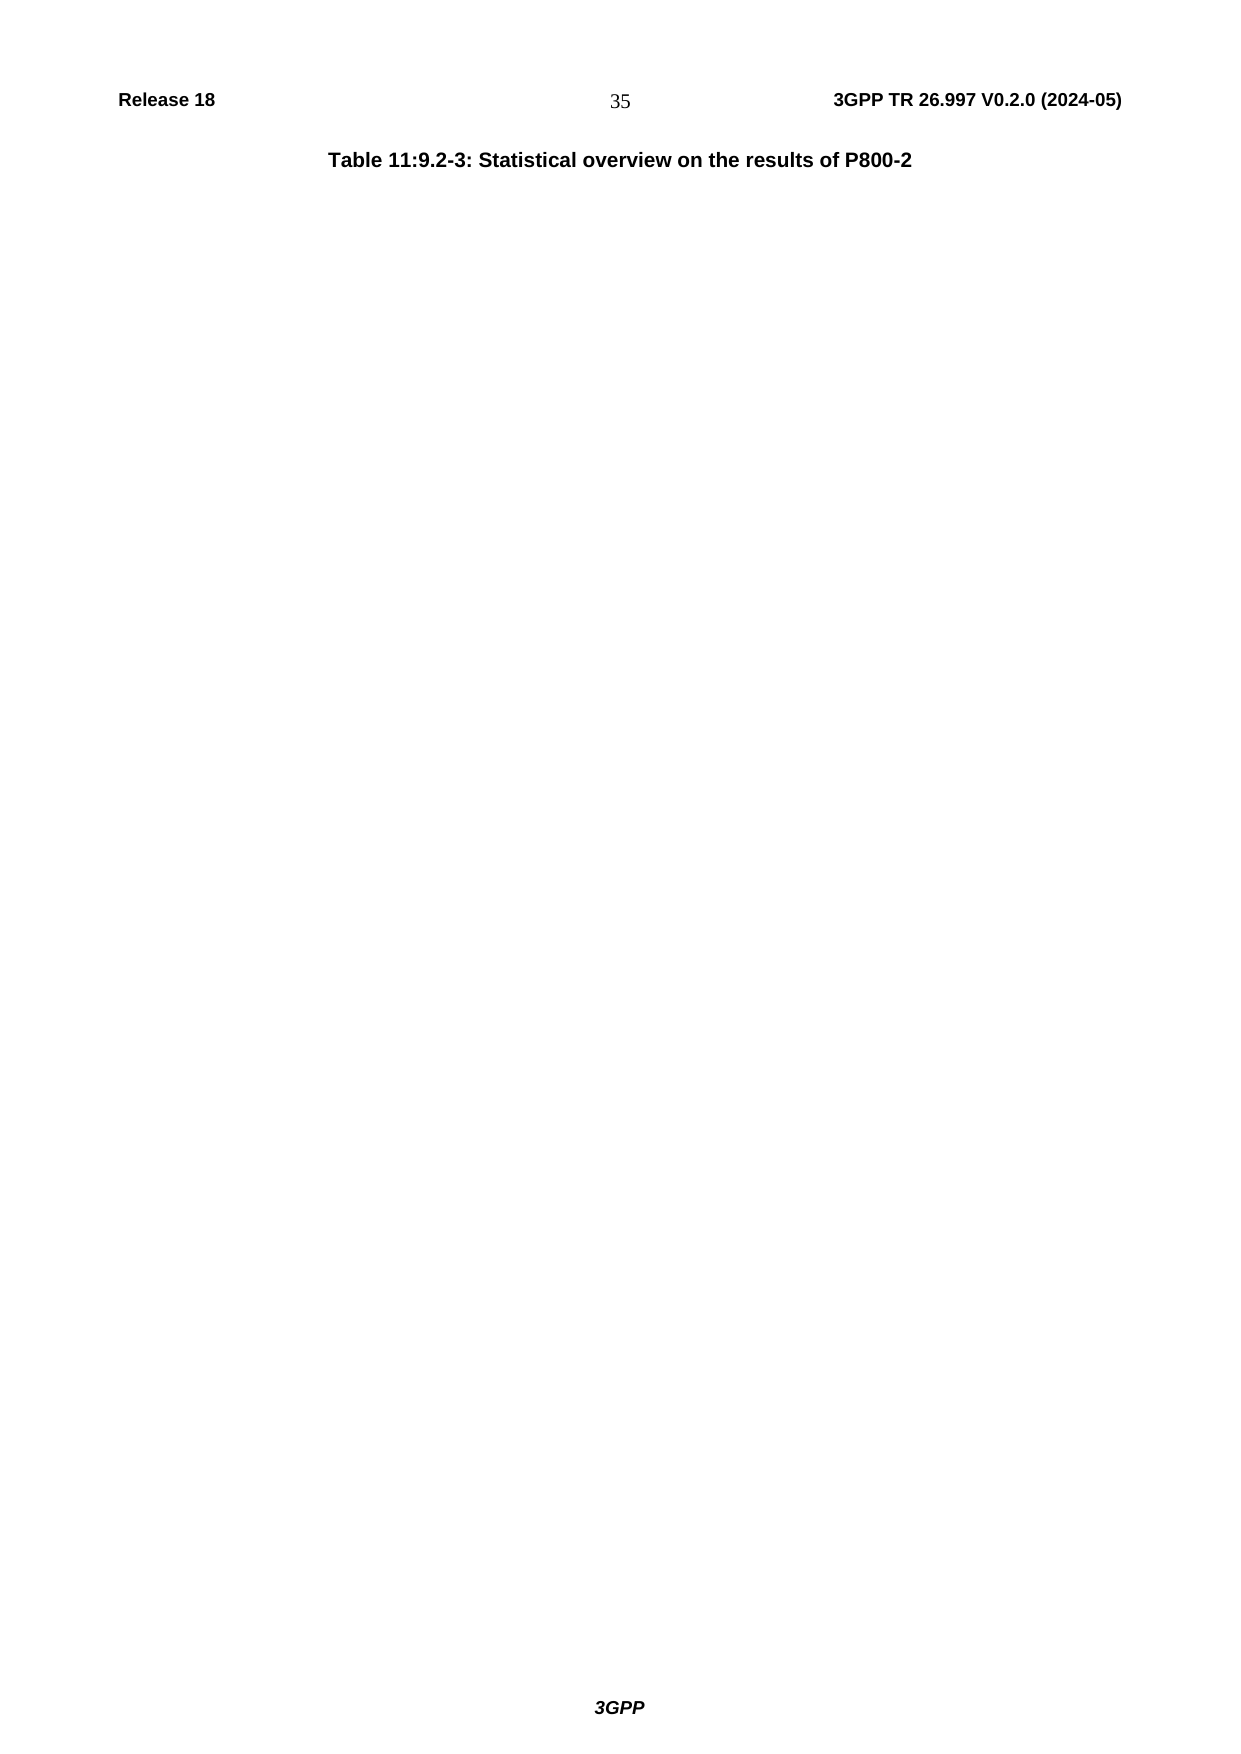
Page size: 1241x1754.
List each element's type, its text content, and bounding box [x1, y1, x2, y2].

text Table Statistical overview on the results of P800-2 [118, 147, 1122, 171]
